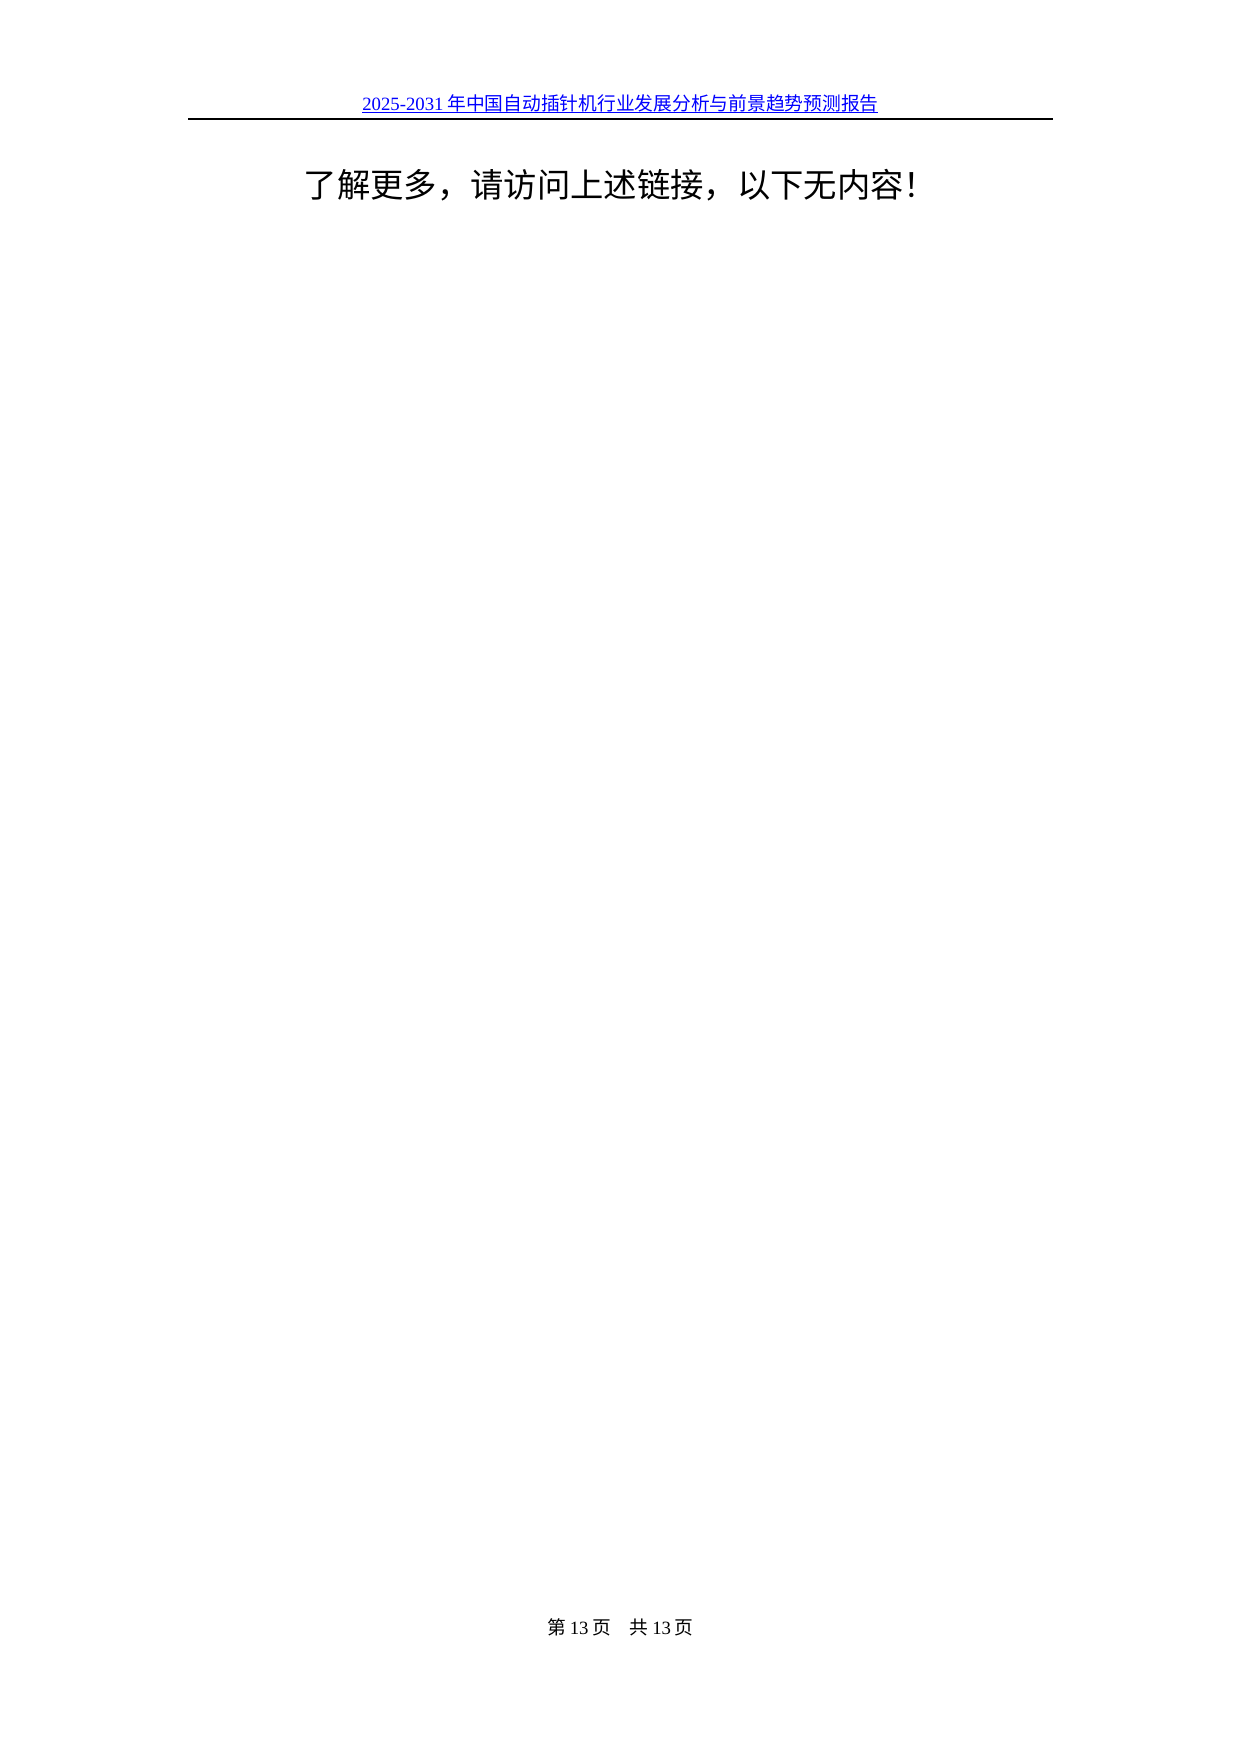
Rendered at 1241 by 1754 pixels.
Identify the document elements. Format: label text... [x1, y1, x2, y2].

title 了解更多，请访问上述链接，以下无内容！ [187, 150, 1053, 215]
